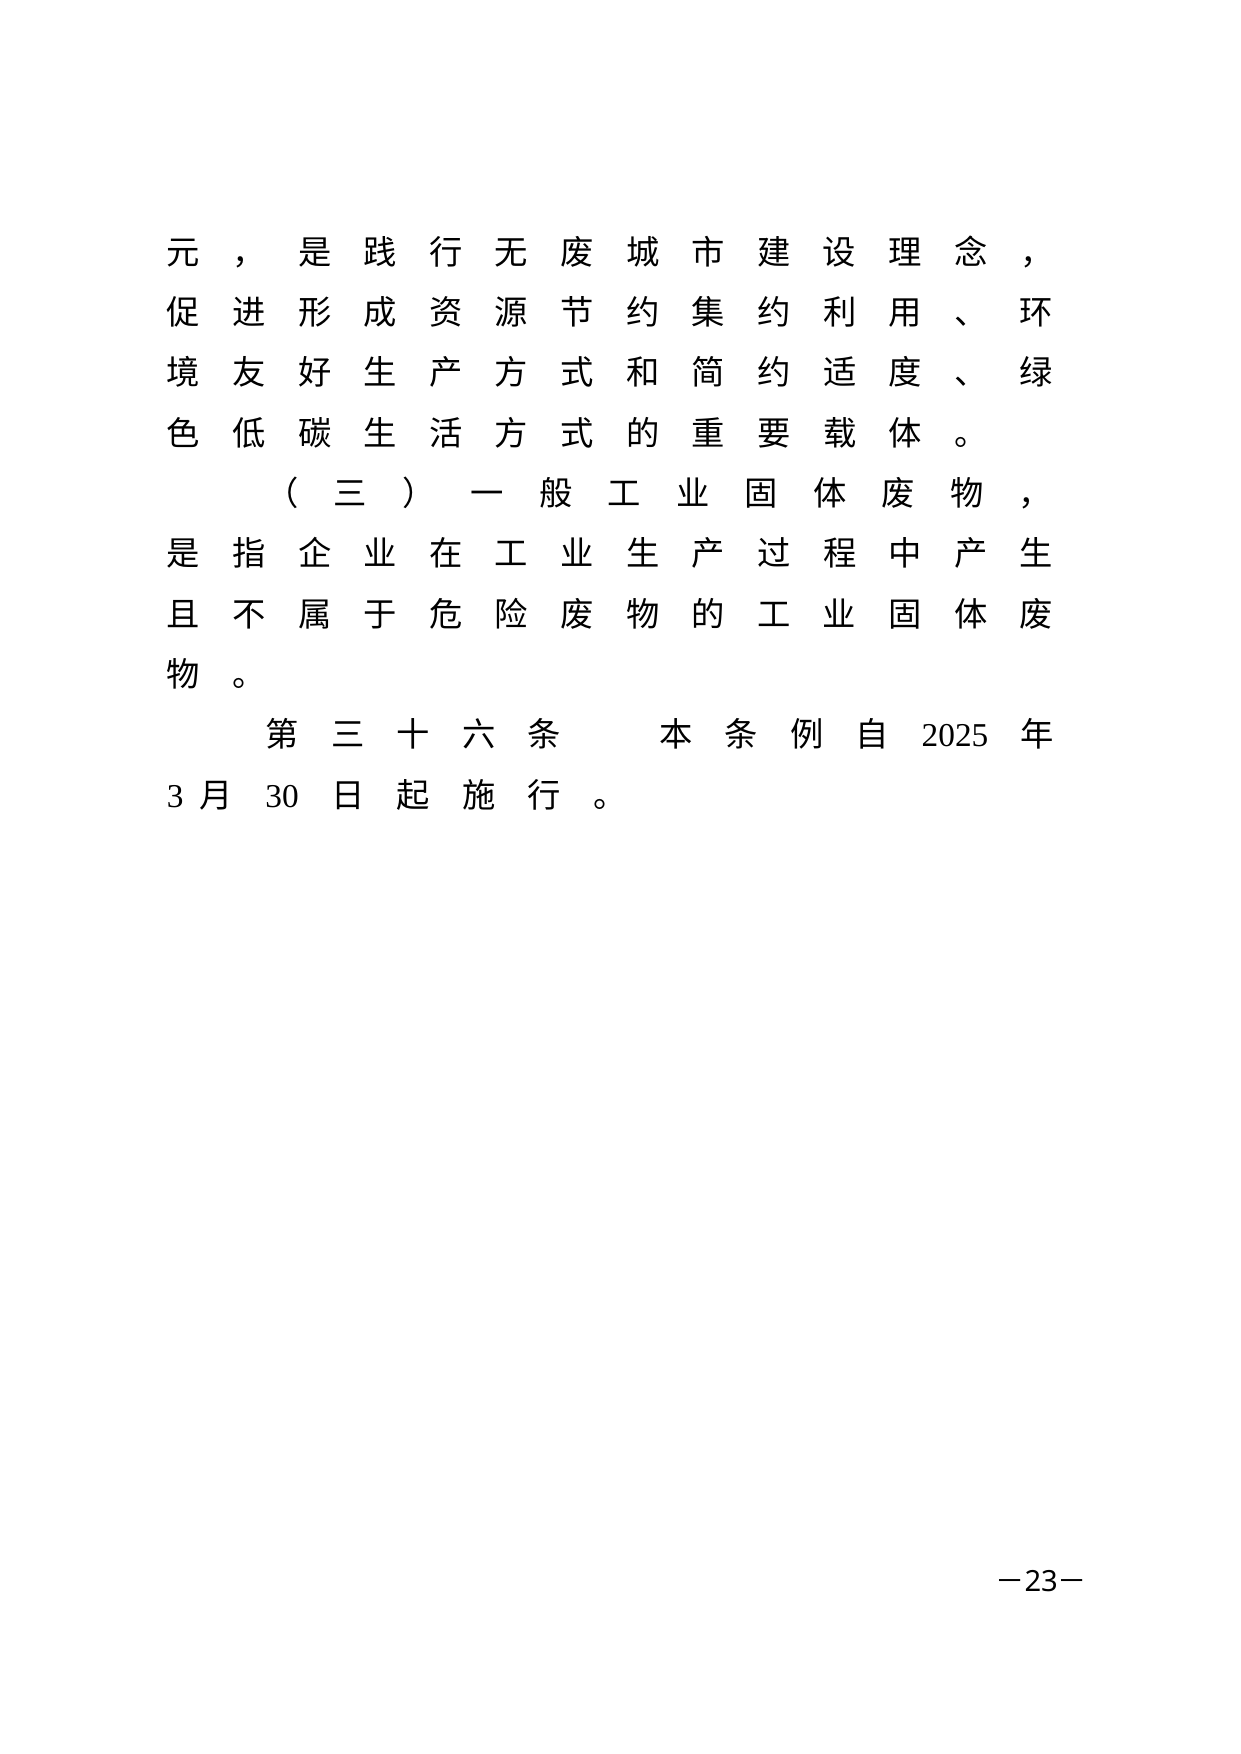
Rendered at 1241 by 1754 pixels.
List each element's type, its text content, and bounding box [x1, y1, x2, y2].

text （二）“无废细胞”，是指在固体废物源头减量、资源化利用和无害化处置等方面表现突出的社会生产生活各类社会组成单元，是践行无废城市建设理念，促进形成资源节约集约利用、环境友好生产方式和简约适度、绿色低碳生活方式的重要载体。 [167, 219, 1085, 461]
text （三）一般工业固体废物，是指企业在工业生产过程中产生且不属于危险废物的工业固体废物。 [167, 461, 1085, 702]
text 第三十六条 本条例自2025年3月30日起施行。 [167, 702, 1085, 823]
